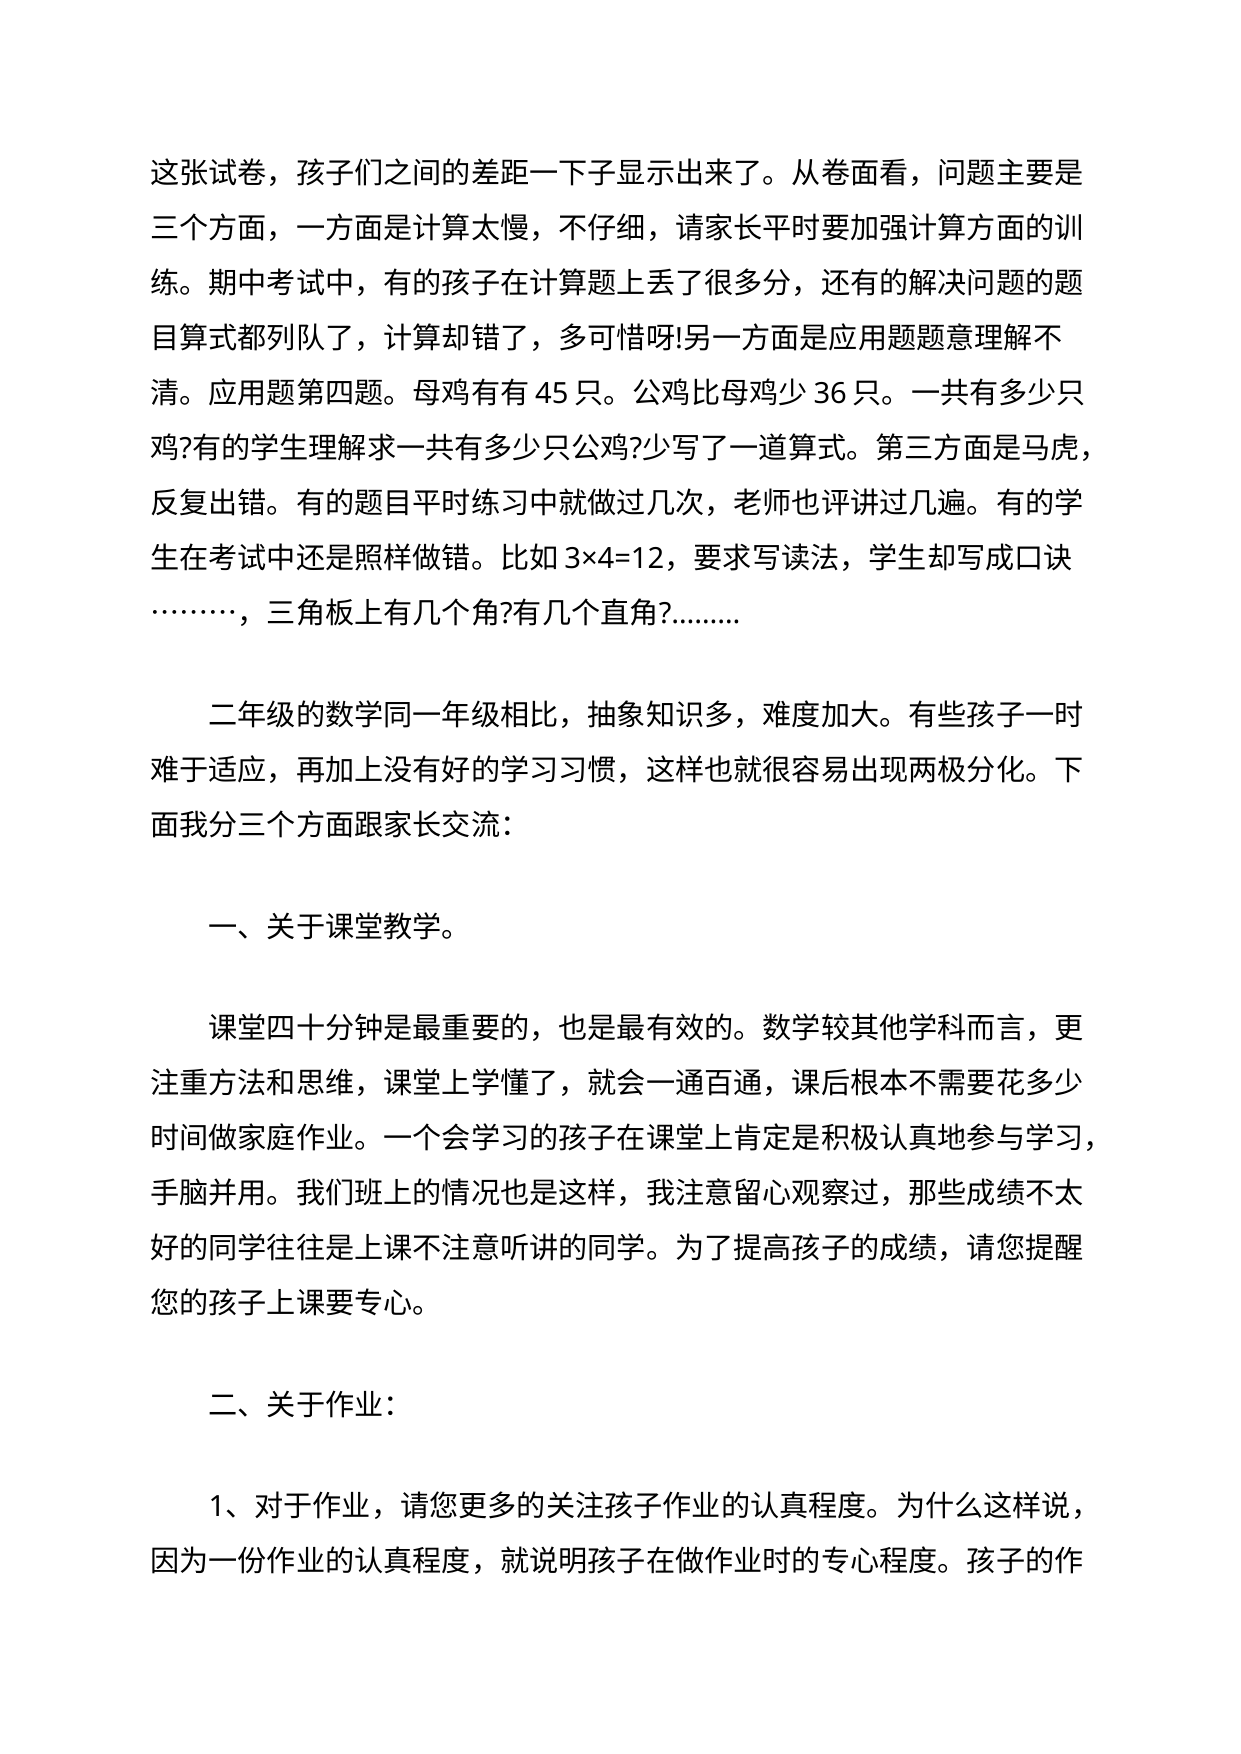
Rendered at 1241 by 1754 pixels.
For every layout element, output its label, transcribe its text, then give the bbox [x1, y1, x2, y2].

text 一、关于课堂教学。 [150, 903, 1090, 945]
text 课堂四十分钟是最重要的，也是最有效的。数学较其他学科而言，更注重方法和思维，课堂上学懂了，就会一通百通，课后根本不需要花多少时间做家庭作业。一个会学习的孩子在课堂上肯定是积极认真地参与学习，手脑并用。我们班上的情况也是这样，我注意留心观察过，那些成绩不太好的同学往往是上课不注意听讲的同学。为了提高孩子的成绩，请您提醒您的孩子上课要专心。 [150, 1005, 1090, 1322]
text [150, 150, 1090, 632]
text 二年级的数学同一年级相比，抽象知识多，难度加大。有些孩子一时难于适应，再加上没有好的学习习惯，这样也就很容易出现两极分化。下面我分三个方面跟家长交流： [150, 692, 1090, 844]
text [150, 1483, 1090, 1580]
text 二、关于作业： [150, 1381, 1090, 1423]
